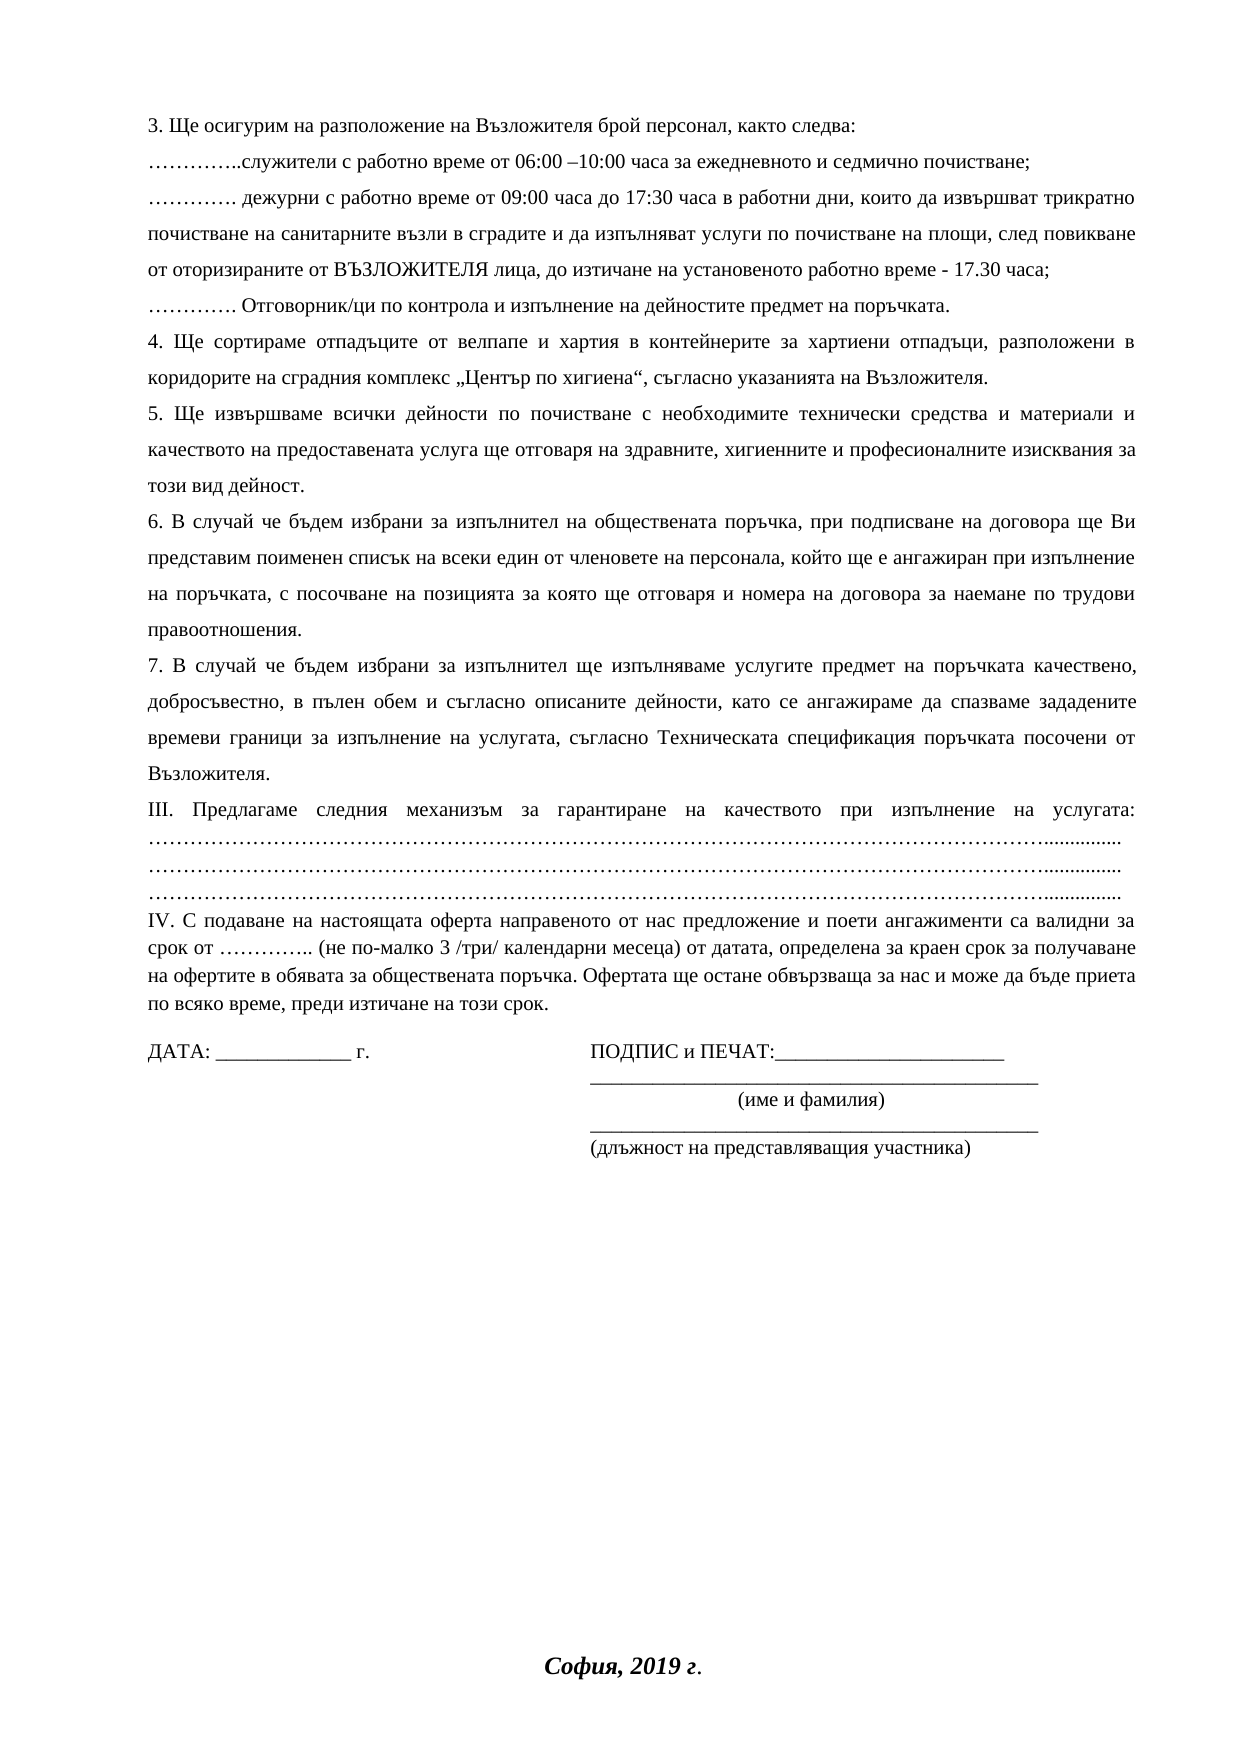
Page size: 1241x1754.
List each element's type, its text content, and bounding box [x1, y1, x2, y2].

text …………. Отговорник/ци по контрола и изпълнение на дейностите предмет на поръчката. [148, 293, 1137, 317]
text 5. Ще извършваме всички дейности по почистване с необходимите технически средства и материали и качеството на предоставената услуга ще отговаря на здравните, хигиенните и професионалните изисквания за този вид дейност. [148, 401, 1137, 497]
text 7. В случай че бъдем избрани за изпълнител ще изпълняваме услугите предмет на поръчката качествено, добросъвестно, в пълен обем и съгласно описаните дейности, като се ангажираме да спазваме зададените времеви граници за изпълнение на услугата, съгласно Техническата спецификация поръчката посочени от Възложителя. [148, 653, 1137, 785]
text 3. Ще осигурим на разположение на Възложителя брой персонал, както следва: [148, 112, 1137, 137]
text III. Предлагаме следния механизъм за гарантиране на качеството при изпълнение на услугата: …………………………………………………………………………………………………………………............... …………………………………………………………………………………………………………………............... …………………………………………………………………………………………………………………............... IV. С подаване на настоящата оферта направеното от нас предложение и поети ангажименти са валидни за срок от ………….. (не по-малко 3 /три/ календарни месеца) от датата, определена за краен срок за получаване на офертите в обявата за обществената поръчка. Офертата ще остане обвързваща за нас и може да бъде приета по всяко време, преди изтичане на този срок. [148, 797, 1137, 1014]
text …………. дежурни с работно време от 09:00 часа до 17:30 часа в работни дни, които да извършват трикратно почистване на санитарните възли в сградите и да изпълняват услуги по почистване на площи, след повикване от оторизираните от ВЪЗЛОЖИТЕЛЯ лица, до изтичане на установеното работно време - 17.30 часа; [148, 184, 1137, 281]
text ___________________________________________ [148, 1063, 1137, 1087]
text (име и фамилия) [148, 1087, 1137, 1111]
text ___________________________________________ (длъжност на представляващия участника) [148, 1111, 1137, 1159]
text 6. В случай че бъдем избрани за изпълнител на обществената поръчка, при подписване на договора ще Ви представим поименен списък на всеки един от членовете на персонала, който ще е ангажиран при изпълнение на поръчката, с посочване на позицията за която ще отговаря и номера на договора за наемане по трудови правоотношения. [148, 509, 1137, 641]
text …………..служители с работно време от 06:00 –10:00 часа за ежедневното и седмично почистване; [148, 148, 1137, 173]
text ДАТА: _____________ г. ПОДПИС и ПЕЧАТ:______________________ [148, 1039, 1137, 1063]
text 4. Ще сортираме отпадъците от велпапе и хартия в контейнерите за хартиени отпадъци, разположени в коридорите на сградния комплекс „Център по хигиена“, съгласно указанията на Възложителя. [148, 329, 1137, 389]
